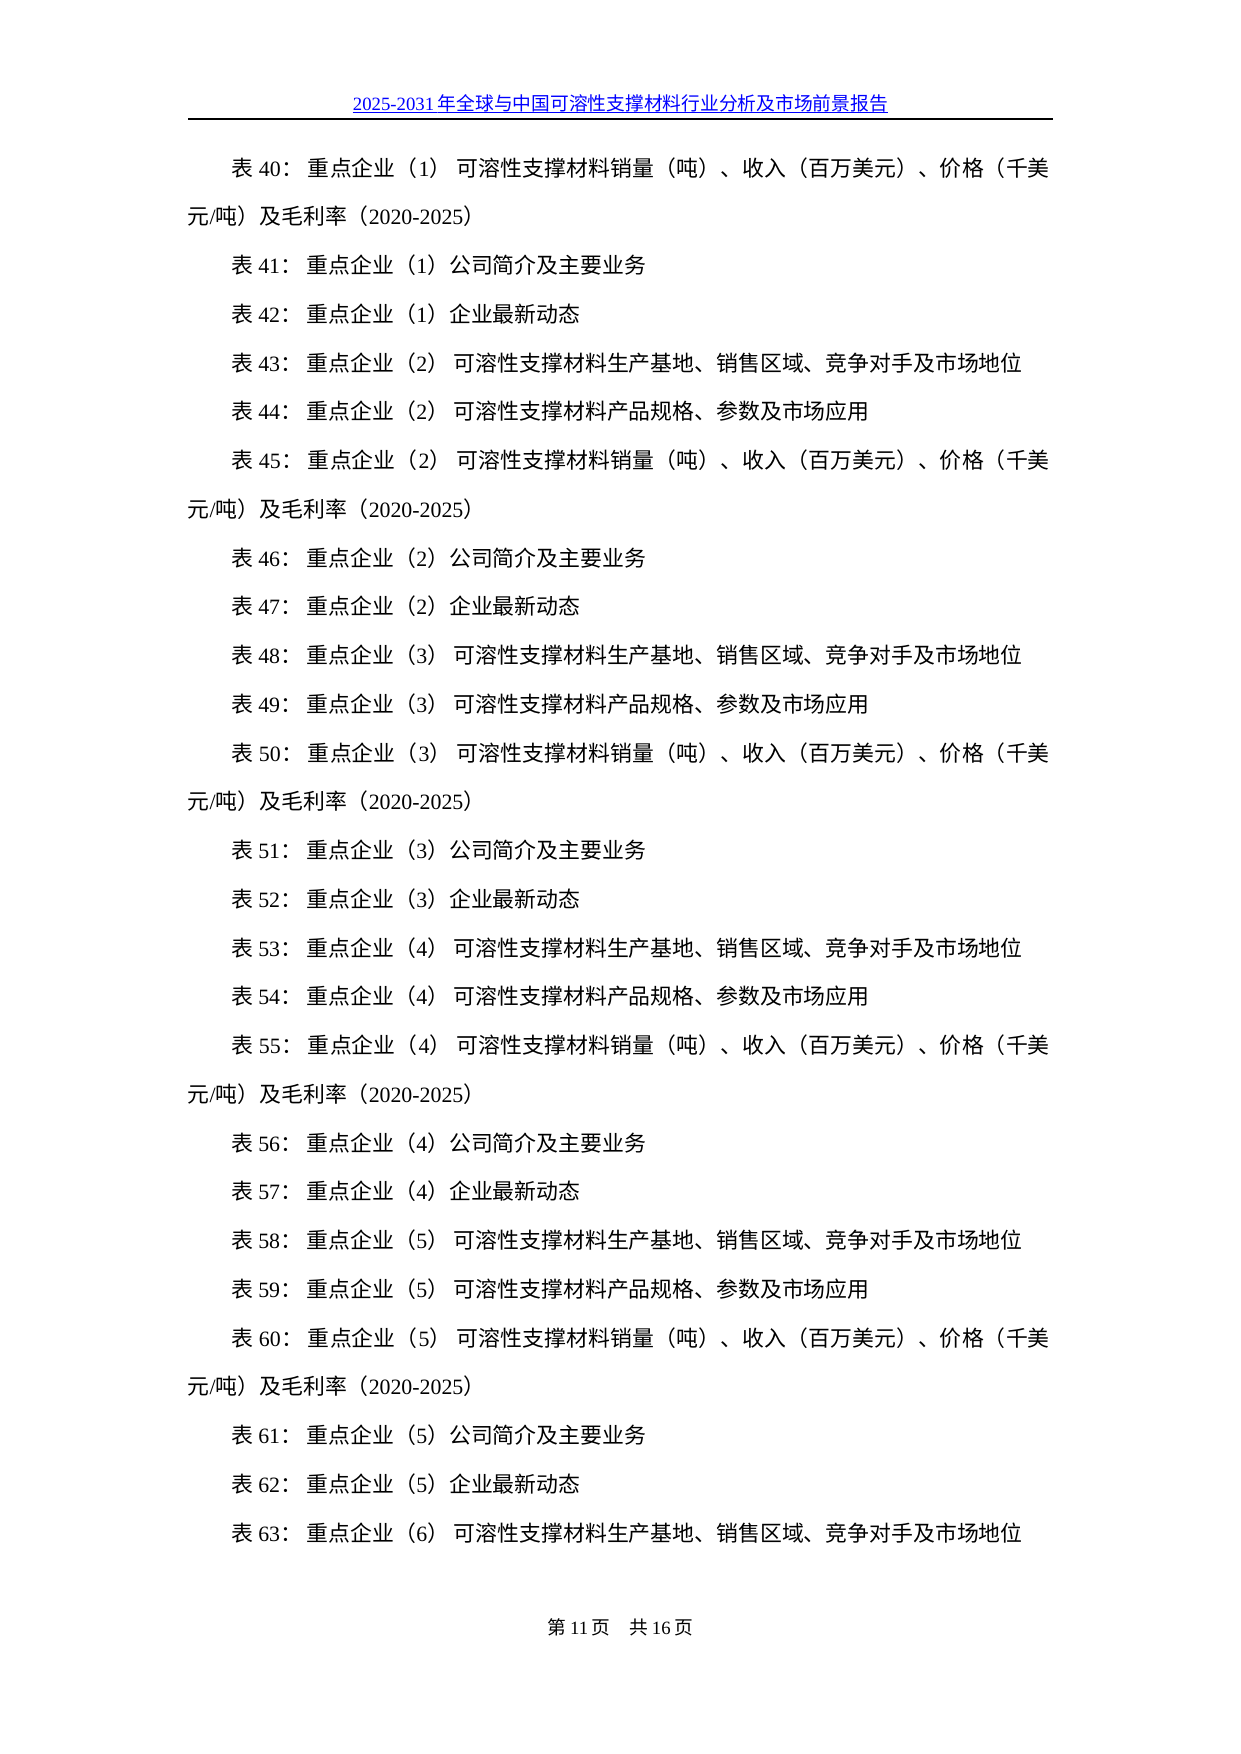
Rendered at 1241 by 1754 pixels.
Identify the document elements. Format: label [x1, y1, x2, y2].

text [187, 150, 1053, 1548]
